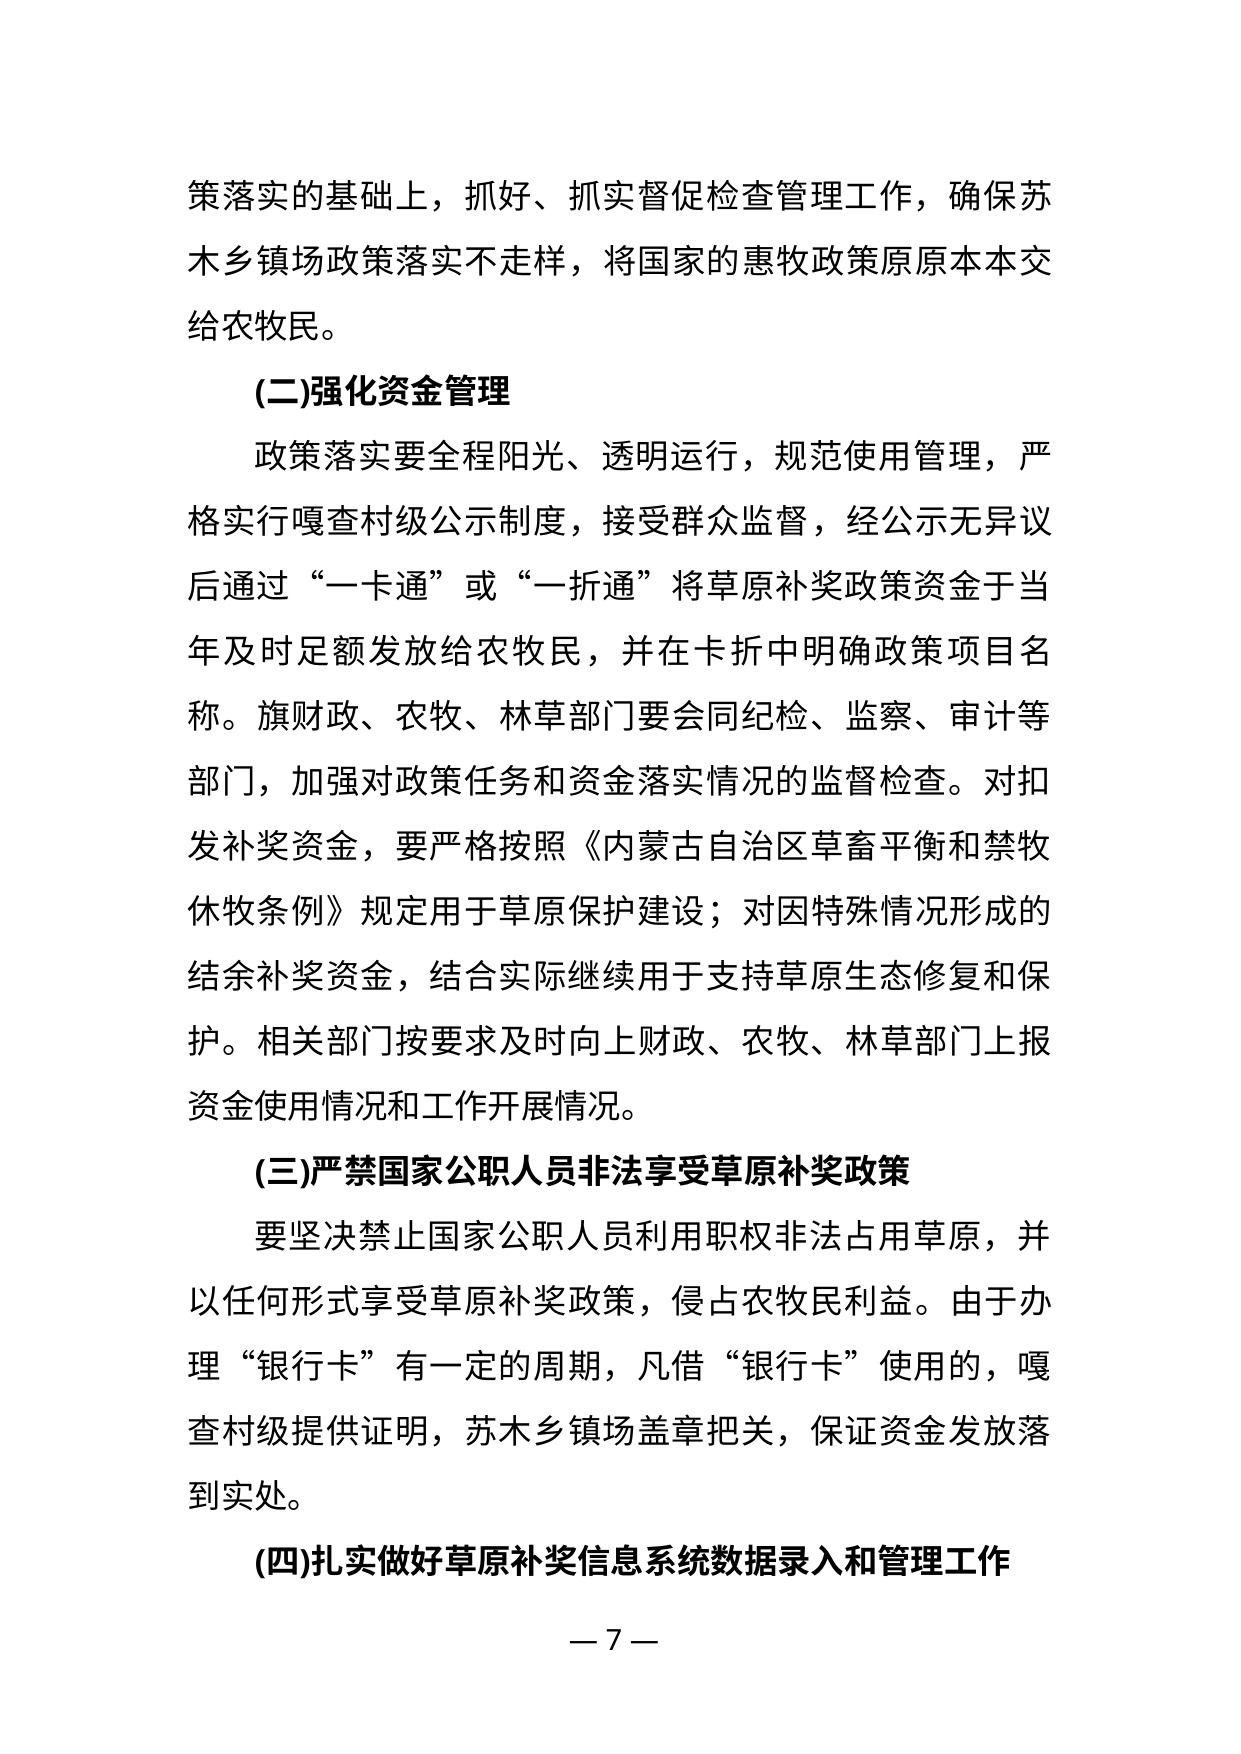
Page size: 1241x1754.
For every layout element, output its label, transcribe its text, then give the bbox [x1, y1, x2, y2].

text (三)严禁国家公职人员非法享受草原补奖政策 [187, 1137, 1053, 1202]
text (四)扎实做好草原补奖信息系统数据录入和管理工作 [187, 1527, 1053, 1592]
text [187, 162, 1053, 357]
text 政策落实要全程阳光、透明运行，规范使用管理，严格实行嘎查村级公示制度，接受群众监督，经公示无异议后通过“一卡通”或“一折通”将草原补奖政策资金于当年及时足额发放给农牧民，并在卡折中明确政策项目名称。旗财政、农牧、林草部门要会同纪检、监察、审计等部门，加强对政策任务和资金落实情况的监督检查。对扣发补奖资金，要严格按照《内蒙古自治区草畜平衡和禁牧休牧条例》规定用于草原保护建设；对因特殊情况形成的结余补奖资金，结合实际继续用于支持草原生态修复和保护。相关部门按要求及时向上财政、农牧、林草部门上报资金使用情况和工作开展情况。 [187, 422, 1053, 1137]
text (二)强化资金管理 [187, 357, 1053, 422]
text 要坚决禁止国家公职人员利用职权非法占用草原，并以任何形式享受草原补奖政策，侵占农牧民利益。由于办理“银行卡”有一定的周期，凡借“银行卡”使用的，嘎查村级提供证明，苏木乡镇场盖章把关，保证资金发放落到实处。 [187, 1202, 1053, 1527]
